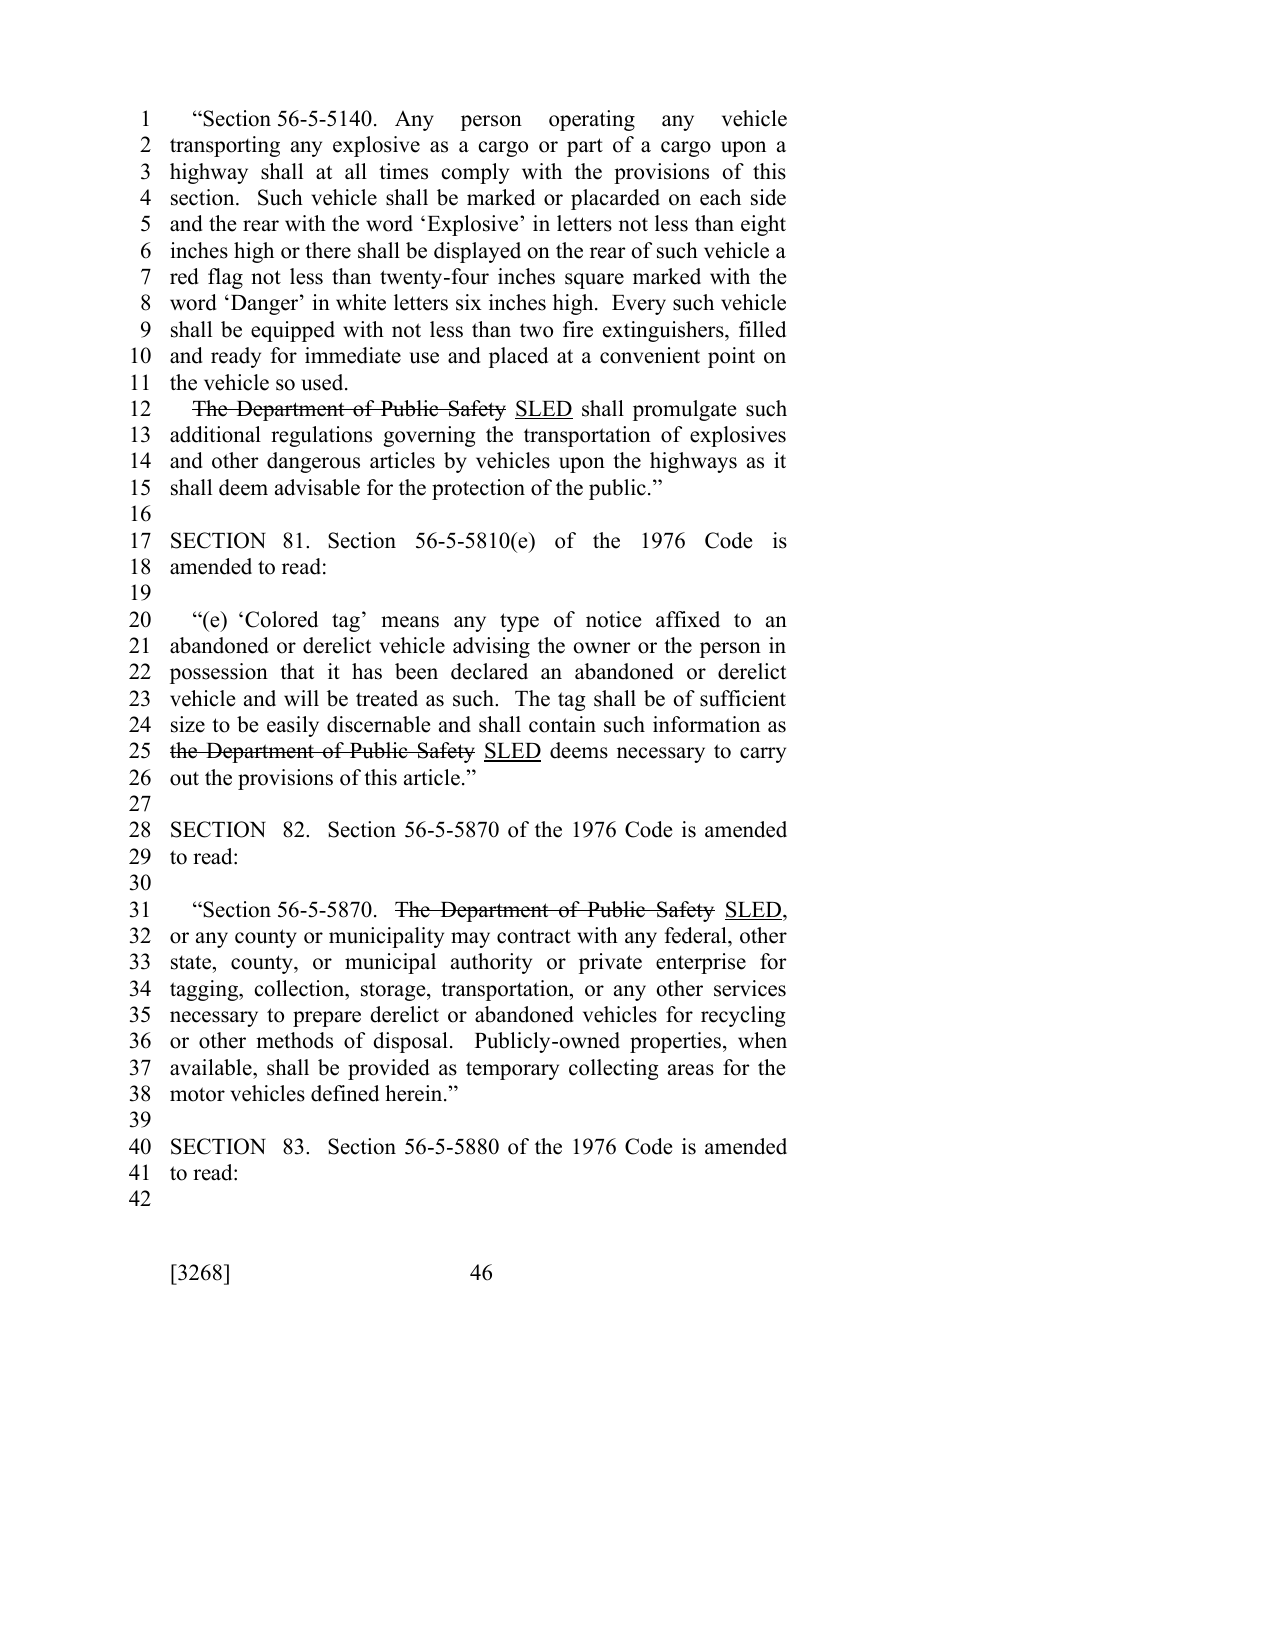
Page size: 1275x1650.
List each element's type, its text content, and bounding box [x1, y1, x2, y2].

text “Section 56-5-5870. The Department of Public Safety SLED, or any county or municipality may contract with any federal, other state, county, or municipal authority or private enterprise for tagging, collection, storage, transportation, or any other services necessary to prepare derelict or abandoned vehicles for recycling or other methods of disposal. Publicly-owned properties, when available, shall be provided as temporary collecting areas for the motor vehicles defined herein.” [169, 896, 787, 1106]
text SECTION 83. Section 56-5-5880 of the 1976 Code is amended to read: [169, 1133, 787, 1186]
text The Department of Public Safety SLED shall promulgate such additional regulations governing the transportation of explosives and other dangerous articles by vehicles upon the highways as it shall deem advisable for the protection of the public.” [169, 395, 787, 500]
text SECTION 81. Section 56-5-5810(e) of the 1976 Code is amended to read: [169, 527, 787, 579]
text SECTION 82. Section 56-5-5870 of the 1976 Code is amended to read: [169, 817, 787, 869]
text “(e) ‘Colored tag’ means any type of notice affixed to an abandoned or derelict vehicle advising the owner or the person in possession that it has been declared an abandoned or derelict vehicle and will be treated as such. The tag shall be of sufficient size to be easily discernable and shall contain such information as the Department of Public Safety SLED deems necessary to carry out the provisions of this article.” [169, 606, 787, 790]
text “Section 56-5-5140. Any person operating any vehicle transporting any explosive as a cargo or part of a cargo upon a highway shall at all times comply with the provisions of this section. Such vehicle shall be marked or placarded on each side and the rear with the word ‘Explosive’ in letters not less than eight inches high or there shall be displayed on the rear of such vehicle a red flag not less than twenty-four inches square marked with the word ‘Danger’ in white letters six inches high. Every such vehicle shall be equipped with not less than two fire extinguishers, filled and ready for immediate use and placed at a convenient point on the vehicle so used. [169, 105, 787, 395]
